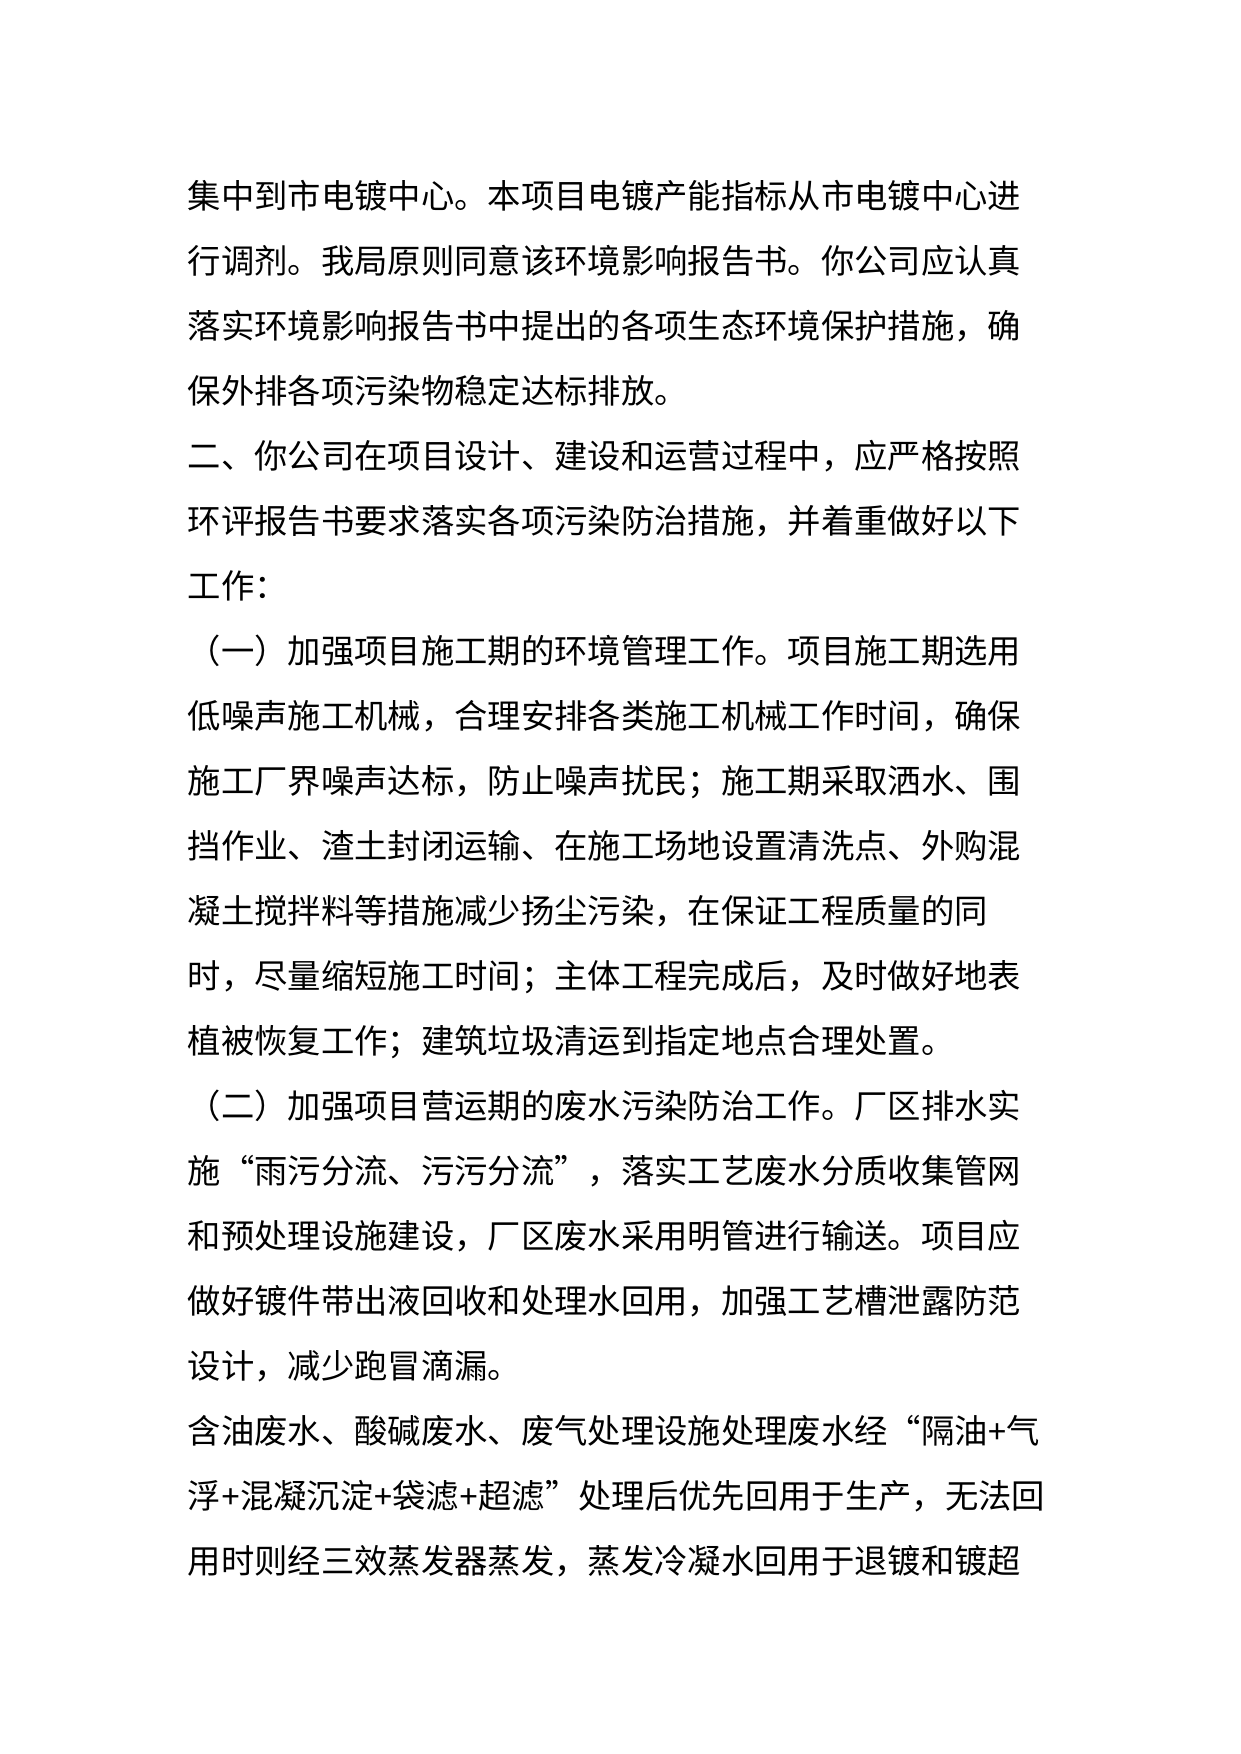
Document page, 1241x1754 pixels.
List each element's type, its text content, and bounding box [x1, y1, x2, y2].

text （一）加强项目施工期的环境管理工作。项目施工期选用低噪声施工机械，合理安排各类施工机械工作时间，确保施工厂界噪声达标，防止噪声扰民；施工期采取洒水、围挡作业、渣土封闭运输、在施工场地设置清洗点、外购混凝土搅拌料等措施减少扬尘污染，在保证工程质量的同时，尽量缩短施工时间；主体工程完成后，及时做好地表植被恢复工作；建筑垃圾清运到指定地点合理处置。 [187, 617, 1053, 1072]
text （二）加强项目营运期的废水污染防治工作。厂区排水实施“雨污分流、污污分流”，落实工艺废水分质收集管网和预处理设施建设，厂区废水采用明管进行输送。项目应做好镀件带出液回收和处理水回用，加强工艺槽泄露防范设计，减少跑冒滴漏。 [187, 1072, 1053, 1397]
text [187, 162, 1053, 422]
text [187, 1397, 1053, 1592]
text 二、你公司在项目设计、建设和运营过程中，应严格按照环评报告书要求落实各项污染防治措施，并着重做好以下工作： [187, 422, 1053, 617]
